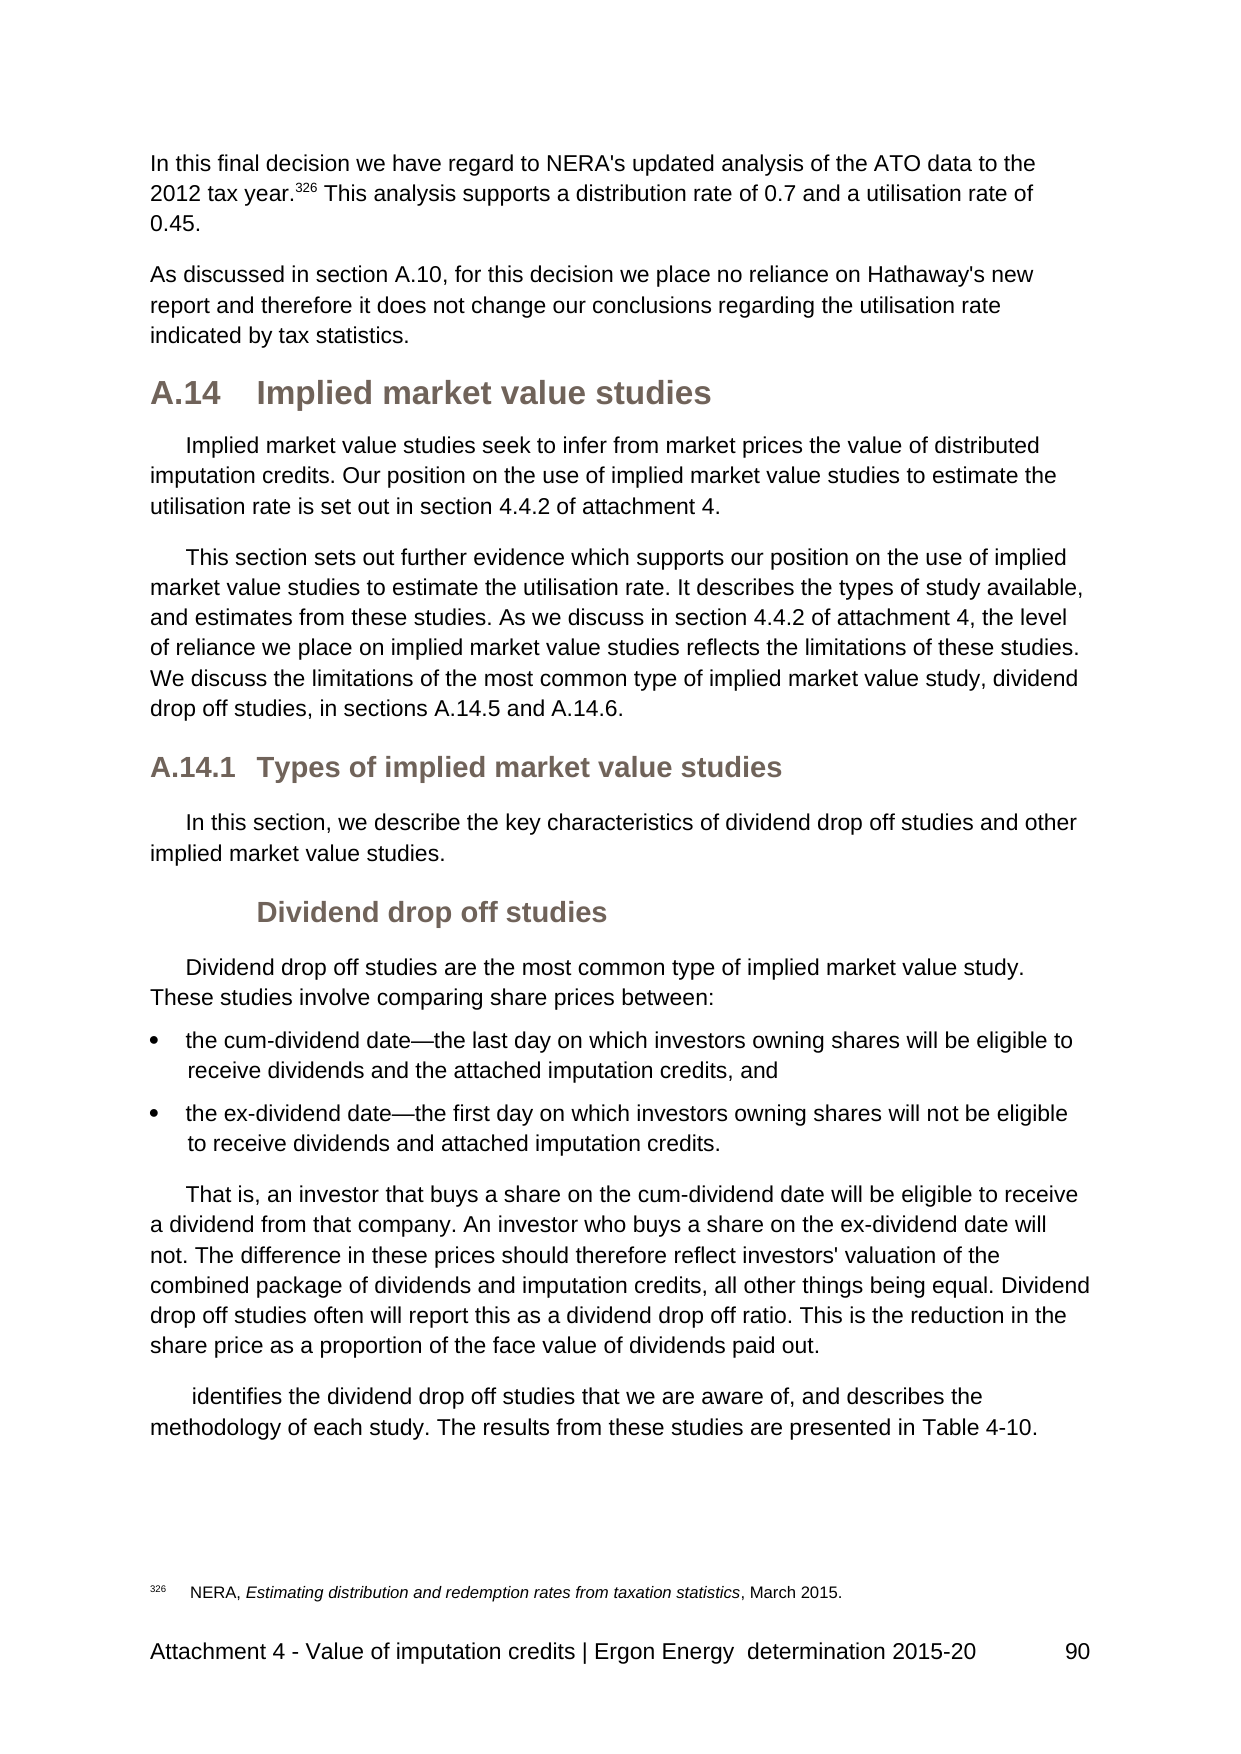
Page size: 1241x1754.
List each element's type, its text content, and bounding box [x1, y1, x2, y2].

list In this section, we describe the key characteristics of dividend drop off studies and other implied market value studies. [150, 809, 1090, 866]
subtitle Types of implied market value studies [150, 750, 1090, 783]
list Dividend drop off studies are the most common type of implied market value study. These studies involve comparing share prices between: [150, 954, 1090, 1011]
subtitle Implied market value studies [150, 373, 1090, 411]
list That is, an investor that buys a share on the cum-dividend date will be eligible to receive a dividend from that company. An investor who buys a share on the ex-dividend date will not. The difference in these prices should therefore reflect investors' valuation of the combined package of dividends and imputation credits, all other things being equal. Dividend drop off studies often will report this as a dividend drop off ratio. This is the reduction in the share price as a proportion of the face value of dividends paid out. [150, 1181, 1090, 1358]
list the cum-dividend date—the last day on which investors owning shares will be eligible to receive dividends and the attached imputation credits, and [150, 1027, 1090, 1083]
list Table 4-8 identifies the dividend drop off studies that we are aware of, and describes the methodology of each study. The results from these studies are presented in table 4-10. [150, 1383, 1090, 1440]
subtitle Dividend drop off studies [150, 895, 1090, 928]
list This section sets out further evidence which supports our position on the use of implied market value studies to estimate the utilisation rate. It describes the types of study available, and estimates from these studies. As we discuss in section 4.4.2 of attachment 4, the level of reliance we place on implied market value studies reflects the limitations of these studies. We discuss the limitations of the most common type of implied market value study, dividend drop off studies, in sections A.14.5 and A.14.6. [150, 544, 1090, 721]
list the ex-dividend date—the first day on which investors owning shares will not be eligible to receive dividends and attached imputation credits. [150, 1100, 1090, 1156]
list Implied market value studies seek to infer from market prices the value of distributed imputation credits. Our position on the use of implied market value studies to estimate the utilisation rate is set out in section 4.4.2 of attachment 4. [150, 432, 1090, 519]
text As discussed in section A.10, for this decision we place no reliance on Hathaway's new report and therefore it does not change our conclusions regarding the utilisation rate indicated by tax statistics. [150, 261, 1090, 348]
text In this final decision we have regard to NERA's updated analysis of the ATO data to the 2012 tax year. This analysis supports a distribution rate of 0.7 and a utilisation rate of 0.45. [150, 150, 1090, 237]
